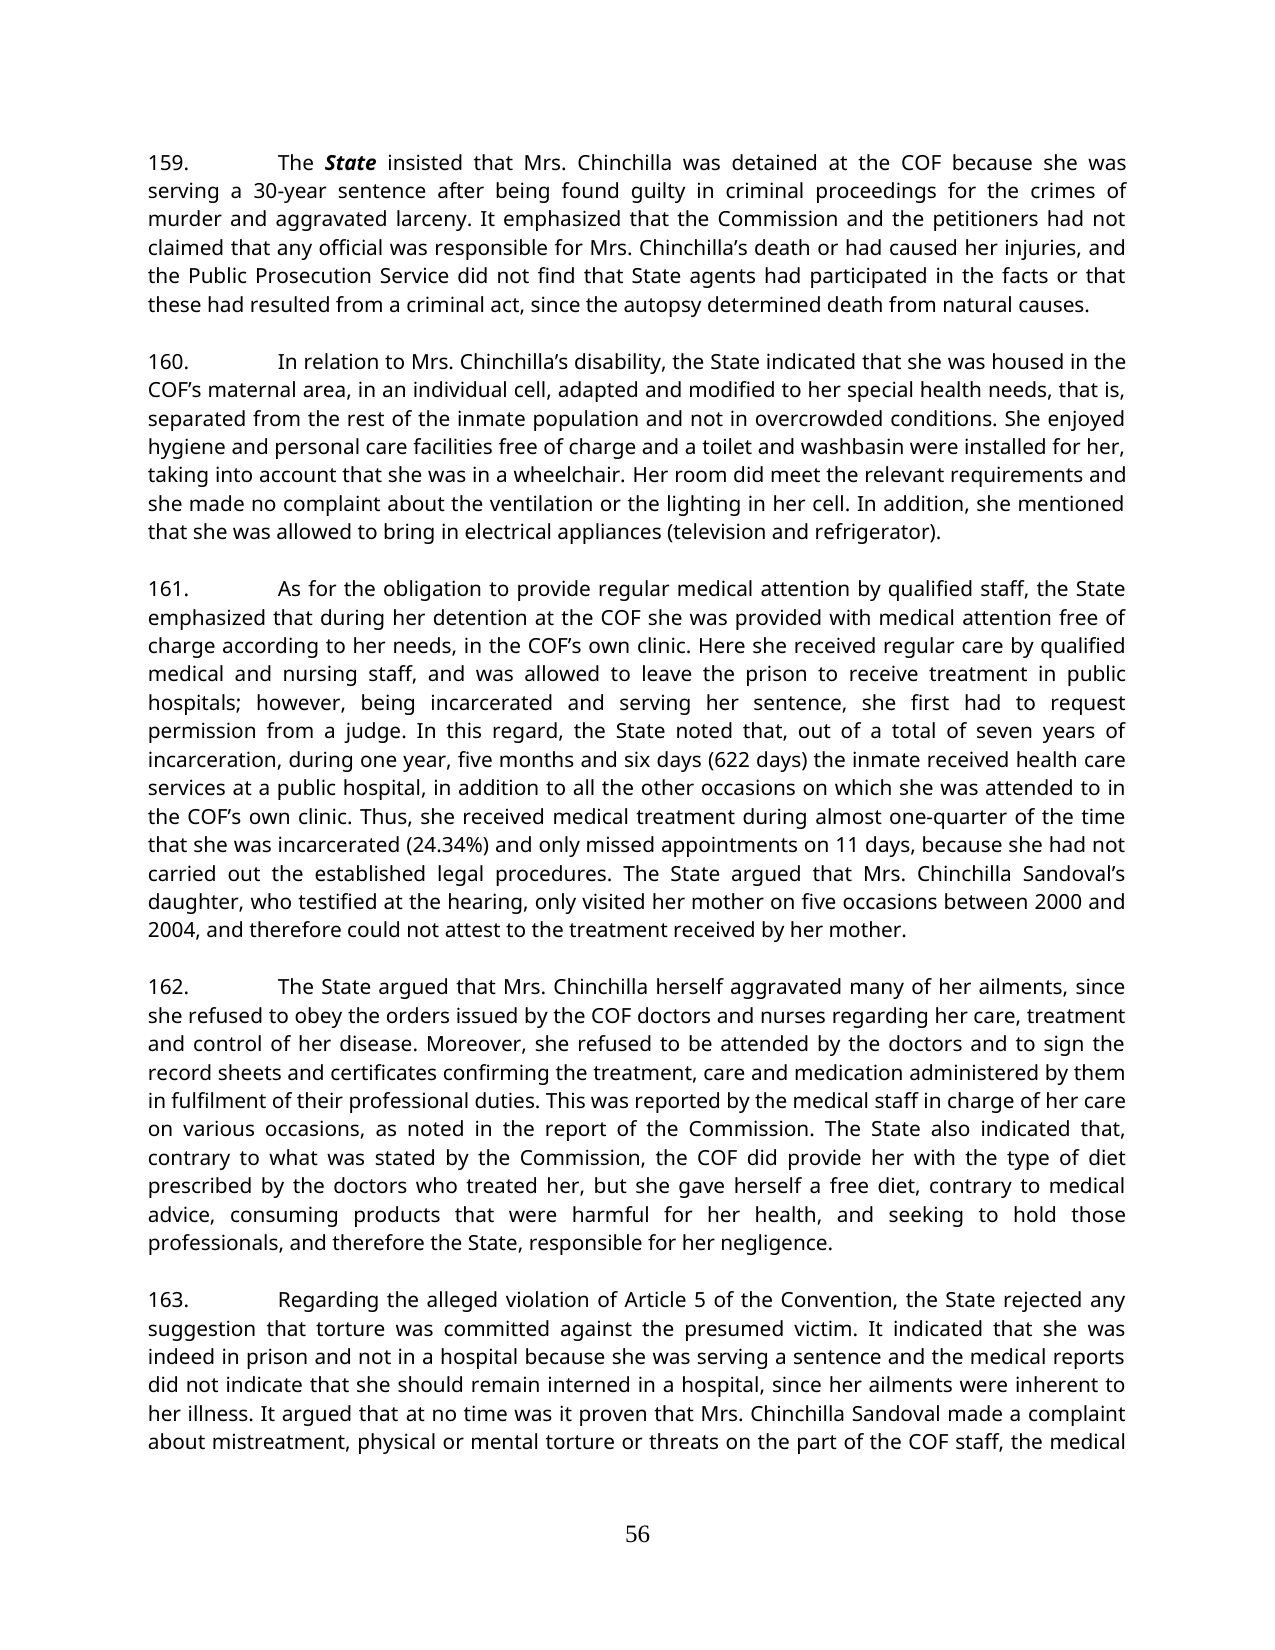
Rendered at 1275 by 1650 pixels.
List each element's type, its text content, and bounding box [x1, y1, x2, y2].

list In relation to Mrs. Chinchilla’s disability, the State indicated that she was housed in the COF’s maternal area, in an individual cell, adapted and modified to her special health needs, that is, separated from the rest of the inmate population and not in overcrowded conditions. She enjoyed hygiene and personal care facilities free of charge and a toilet and washbasin were installed for her, taking into account that she was in a wheelchair. Her room did meet the relevant requirements and she made no complaint about the ventilation or the lighting in her cell. In addition, she mentioned that she was allowed to bring in electrical appliances (television and refrigerator). [148, 347, 1127, 546]
list The State insisted that Mrs. Chinchilla was detained at the COF because she was serving a 30-year sentence after being found guilty in criminal proceedings for the crimes of murder and aggravated larceny. It emphasized that the Commission and the petitioners had not claimed that any official was responsible for Mrs. Chinchilla’s death or had caused her injuries, and the Public Prosecution Service did not find that State agents had participated in the facts or that these had resulted from a criminal act, since the autopsy determined death from natural causes. [148, 148, 1127, 318]
list As for the obligation to provide regular medical attention by qualified staff, the State emphasized that during her detention at the COF she was provided with medical attention free of charge according to her needs, in the COF’s own clinic. Here she received regular care by qualified medical and nursing staff, and was allowed to leave the prison to receive treatment in public hospitals; however, being incarcerated and serving her sentence, she first had to request permission from a judge. In this regard, the State noted that, out of a total of seven years of incarceration, during one year, five months and six days (622 days) the inmate received health care services at a public hospital, in addition to all the other occasions on which she was attended to in the COF’s own clinic. Thus, she received medical treatment during almost one-quarter of the time that she was incarcerated (24.34%) and only missed appointments on 11 days, because she had not carried out the established legal procedures. The State argued that Mrs. Chinchilla Sandoval’s daughter, who testified at the hearing, only visited her mother on five occasions between 2000 and 2004, and therefore could not attest to the treatment received by her mother. [148, 574, 1127, 944]
list The State argued that Mrs. Chinchilla herself aggravated many of her ailments, since she refused to obey the orders issued by the COF doctors and nurses regarding her care, treatment and control of her disease. Moreover, she refused to be attended by the doctors and to sign the record sheets and certificates confirming the treatment, care and medication administered by them in fulfilment of their professional duties. This was reported by the medical staff in charge of her care on various occasions, as noted in the report of the Commission. The State also indicated that, contrary to what was stated by the Commission, the COF did provide her with the type of diet prescribed by the doctors who treated her, but she gave herself a free diet, contrary to medical advice, consuming products that were harmful for her health, and seeking to hold those professionals, and therefore the State, responsible for her negligence. [148, 972, 1127, 1257]
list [148, 1285, 1127, 1456]
